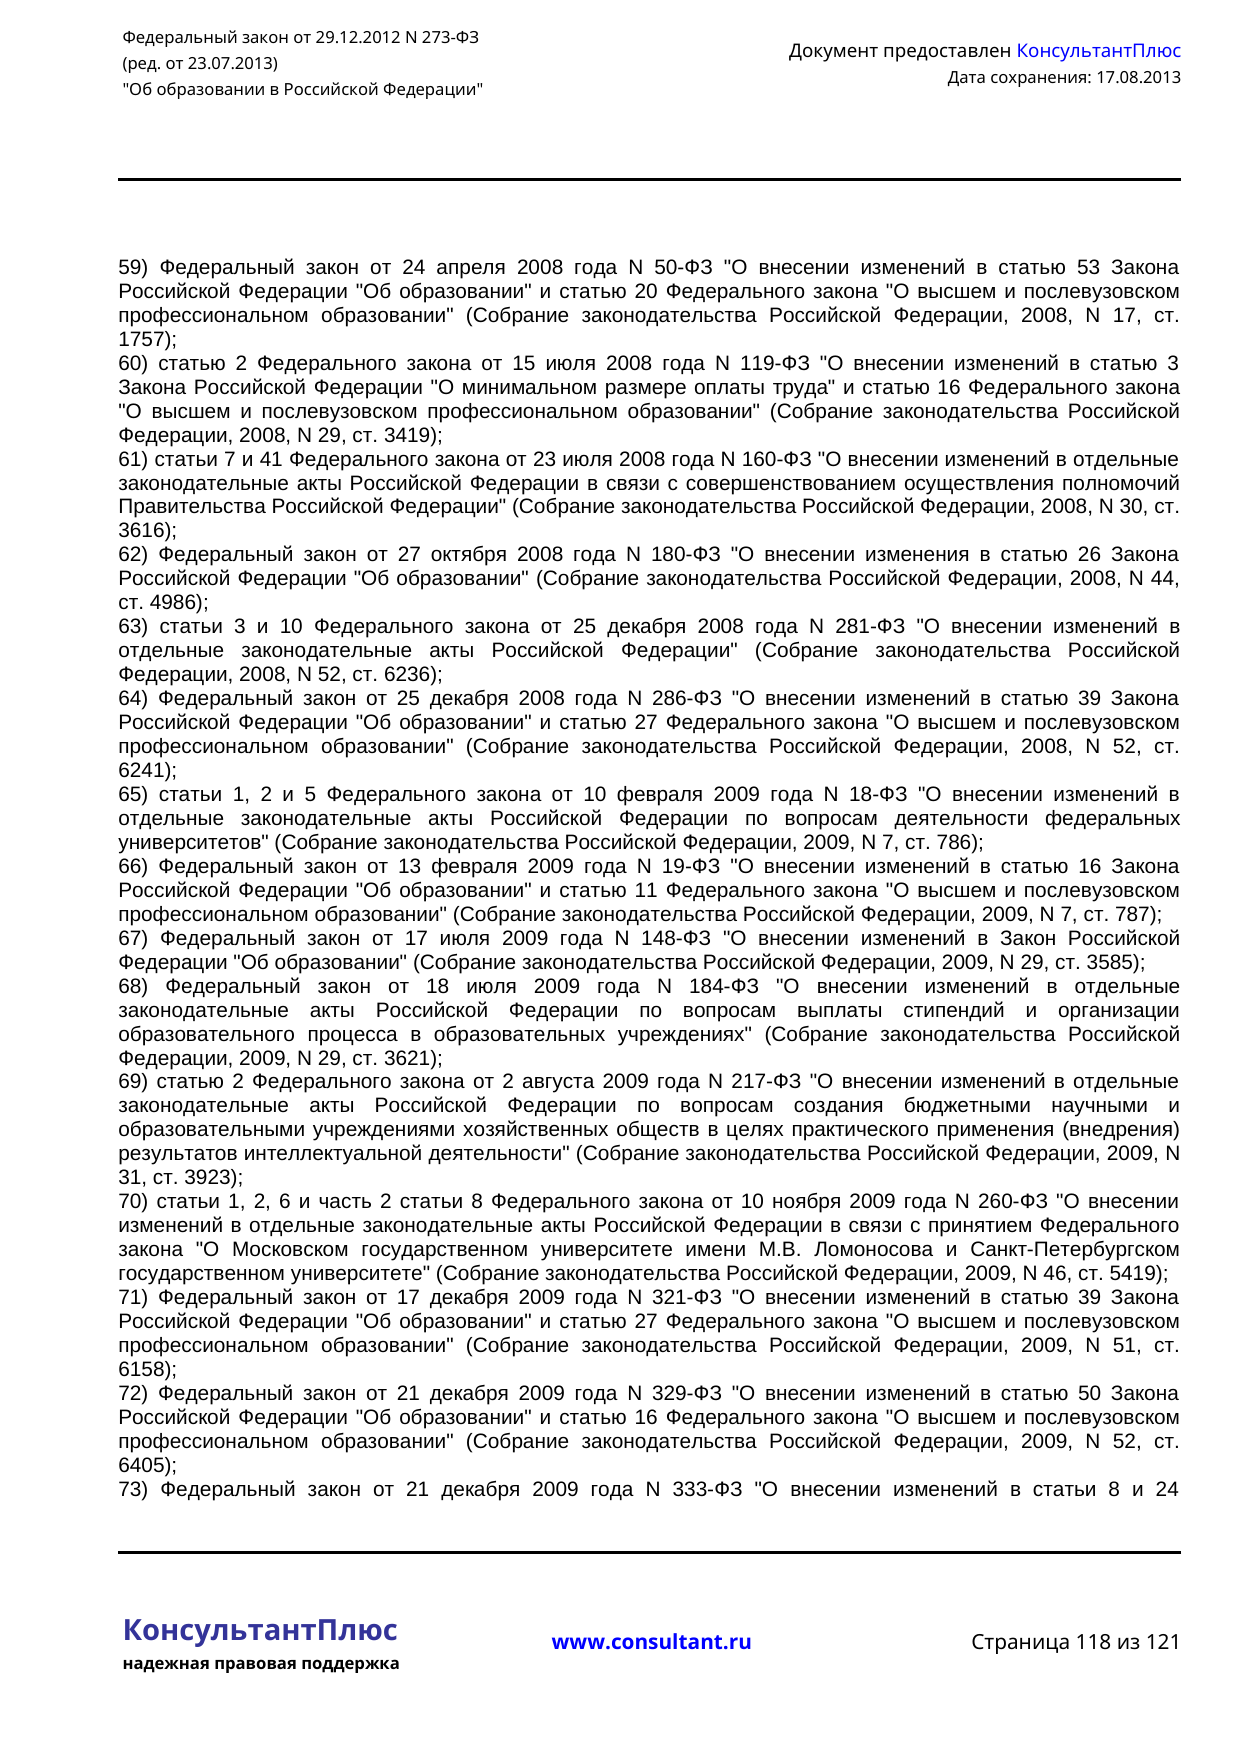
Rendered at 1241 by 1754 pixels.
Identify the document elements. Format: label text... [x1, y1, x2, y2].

text 60) статью 2 Федерального закона от 15 июля 2008 года N 119-ФЗ "О внесении изменений в статью 3 Закона Российской Федерации "О минимальном размере оплаты труда" и статью 16 Федерального закона "О высшем и послевузовском профессиональном образовании" (Собрание законодательства Российской Федерации, 2008, N 29, ст. 3419); [118, 351, 1181, 446]
text 63) статьи 3 и 10 Федерального закона от 25 декабря 2008 года N 281-ФЗ "О внесении изменений в отдельные законодательные акты Российской Федерации" (Собрание законодательства Российской Федерации, 2008, N 52, ст. 6236); [118, 614, 1181, 686]
text 62) Федеральный закон от 27 октября 2008 года N 180-ФЗ "О внесении изменения в статью 26 Закона Российской Федерации "Об образовании" (Собрание законодательства Российской Федерации, 2008, N 44, ст. 4986); [118, 542, 1181, 614]
text 61) статьи 7 и 41 Федерального закона от 23 июля 2008 года N 160-ФЗ "О внесении изменений в отдельные законодательные акты Российской Федерации в связи с совершенствованием осуществления полномочий Правительства Российской Федерации" (Собрание законодательства Российской Федерации, 2008, N 30, ст. 3616); [118, 446, 1181, 542]
text 69) статью 2 Федерального закона от 2 августа 2009 года N 217-ФЗ "О внесении изменений в отдельные законодательные акты Российской Федерации по вопросам создания бюджетными научными и образовательными учреждениями хозяйственных обществ в целях практического применения (внедрения) результатов интеллектуальной деятельности" (Собрание законодательства Российской Федерации, 2009, N 31, ст. 3923); [118, 1069, 1181, 1189]
text 59) Федеральный закон от 24 апреля 2008 года N 50-ФЗ "О внесении изменений в статью 53 Закона Российской Федерации "Об образовании" и статью 20 Федерального закона "О высшем и послевузовском профессиональном образовании" (Собрание законодательства Российской Федерации, 2008, N 17, ст. 1757); [118, 255, 1181, 351]
text 68) Федеральный закон от 18 июля 2009 года N 184-ФЗ "О внесении изменений в отдельные законодательные акты Российской Федерации по вопросам выплаты стипендий и организации образовательного процесса в образовательных учреждениях" (Собрание законодательства Российской Федерации, 2009, N 29, ст. 3621); [118, 973, 1181, 1069]
text 67) Федеральный закон от 17 июля 2009 года N 148-ФЗ "О внесении изменений в Закон Российской Федерации "Об образовании" (Собрание законодательства Российской Федерации, 2009, N 29, ст. 3585); [118, 926, 1181, 973]
text 66) Федеральный закон от 13 февраля 2009 года N 19-ФЗ "О внесении изменений в статью 16 Закона Российской Федерации "Об образовании" и статью 11 Федерального закона "О высшем и послевузовском профессиональном образовании" (Собрание законодательства Российской Федерации, 2009, N 7, ст. 787); [118, 854, 1181, 926]
text 70) статьи 1, 2, 6 и часть 2 статьи 8 Федерального закона от 10 ноября 2009 года N 260-ФЗ "О внесении изменений в отдельные законодательные акты Российской Федерации в связи с принятием Федерального закона "О Московском государственном университете имени М.В. Ломоносова и Санкт-Петербургском государственном университете" (Собрание законодательства Российской Федерации, 2009, N 46, ст. 5419); [118, 1189, 1181, 1285]
text 64) Федеральный закон от 25 декабря 2008 года N 286-ФЗ "О внесении изменений в статью 39 Закона Российской Федерации "Об образовании" и статью 27 Федерального закона "О высшем и послевузовском профессиональном образовании" (Собрание законодательства Российской Федерации, 2008, N 52, ст. 6241); [118, 686, 1181, 782]
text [118, 1477, 1181, 1501]
text 65) статьи 1, 2 и 5 Федерального закона от 10 февраля 2009 года N 18-ФЗ "О внесении изменений в отдельные законодательные акты Российской Федерации по вопросам деятельности федеральных университетов" (Собрание законодательства Российской Федерации, 2009, N 7, ст. 786); [118, 782, 1181, 854]
text 71) Федеральный закон от 17 декабря 2009 года N 321-ФЗ "О внесении изменений в статью 39 Закона Российской Федерации "Об образовании" и статью 27 Федерального закона "О высшем и послевузовском профессиональном образовании" (Собрание законодательства Российской Федерации, 2009, N 51, ст. 6158); [118, 1285, 1181, 1381]
text 72) Федеральный закон от 21 декабря 2009 года N 329-ФЗ "О внесении изменений в статью 50 Закона Российской Федерации "Об образовании" и статью 16 Федерального закона "О высшем и послевузовском профессиональном образовании" (Собрание законодательства Российской Федерации, 2009, N 52, ст. 6405); [118, 1381, 1181, 1477]
